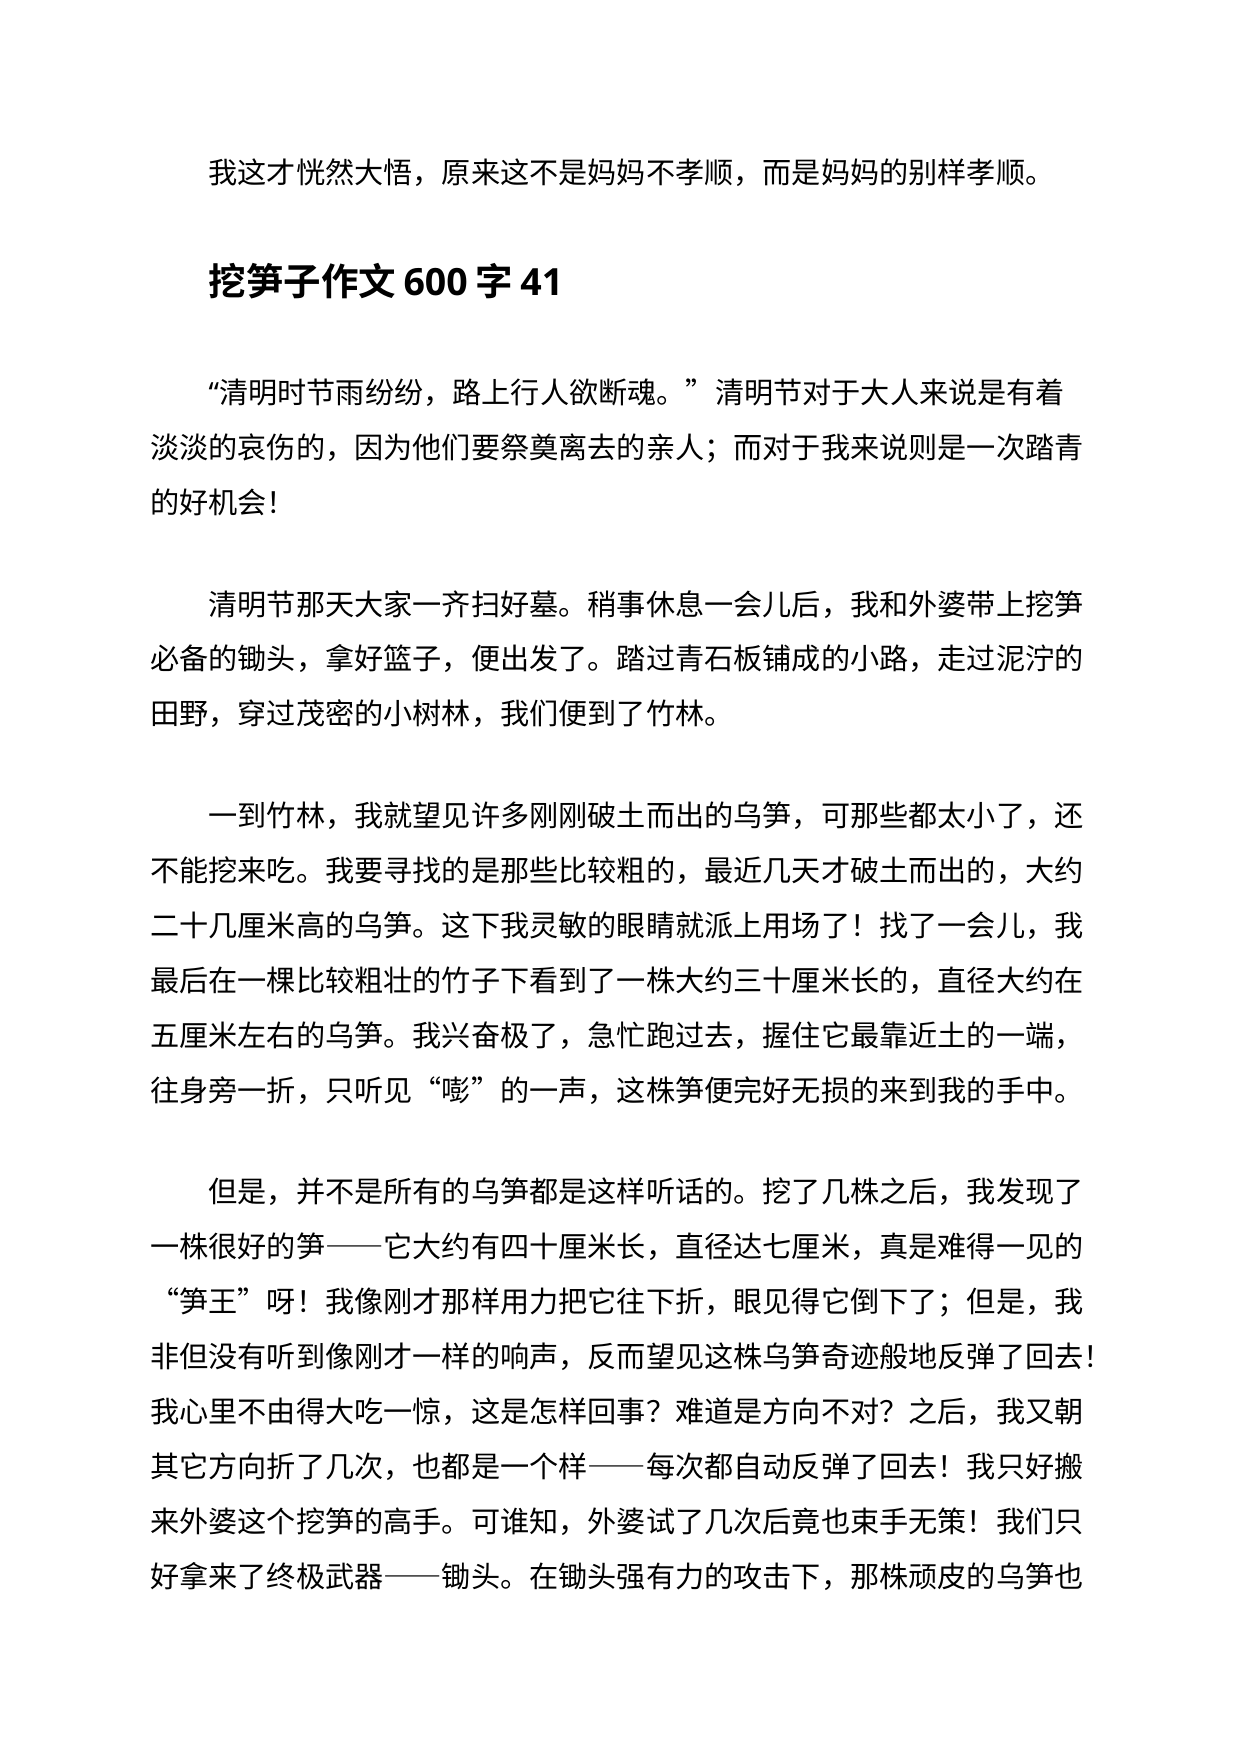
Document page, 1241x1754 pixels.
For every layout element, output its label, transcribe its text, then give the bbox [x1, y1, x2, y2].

text 一到竹林，我就望见许多刚刚破土而出的乌笋，可那些都太小了，还不能挖来吃。我要寻找的是那些比较粗的，最近几天才破土而出的，大约二十几厘米高的乌笋。这下我灵敏的眼睛就派上用场了！找了一会儿，我最后在一棵比较粗壮的竹子下看到了一株大约三十厘米长的，直径大约在五厘米左右的乌笋。我兴奋极了，急忙跑过去，握住它最靠近土的一端，往身旁一折，只听见“嘭”的一声，这株笋便完好无损的来到我的手中。 [150, 793, 1090, 1109]
text “清明时节雨纷纷，路上行人欲断魂。”清明节对于大人来说是有着淡淡的哀伤的，因为他们要祭奠离去的亲人；而对于我来说则是一次踏青的好机会！ [150, 369, 1090, 522]
text 清明节那天大家一齐扫好墓。稍事休息一会儿后，我和外婆带上挖笋必备的锄头，拿好篮子，便出发了。踏过青石板铺成的小路，走过泥泞的田野，穿过茂密的小树林，我们便到了竹林。 [150, 581, 1090, 733]
text 挖笋子作文600字41 [150, 252, 1090, 306]
text 我这才恍然大悟，原来这不是妈妈不孝顺，而是妈妈的别样孝顺。 [150, 150, 1090, 192]
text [150, 1169, 1090, 1595]
